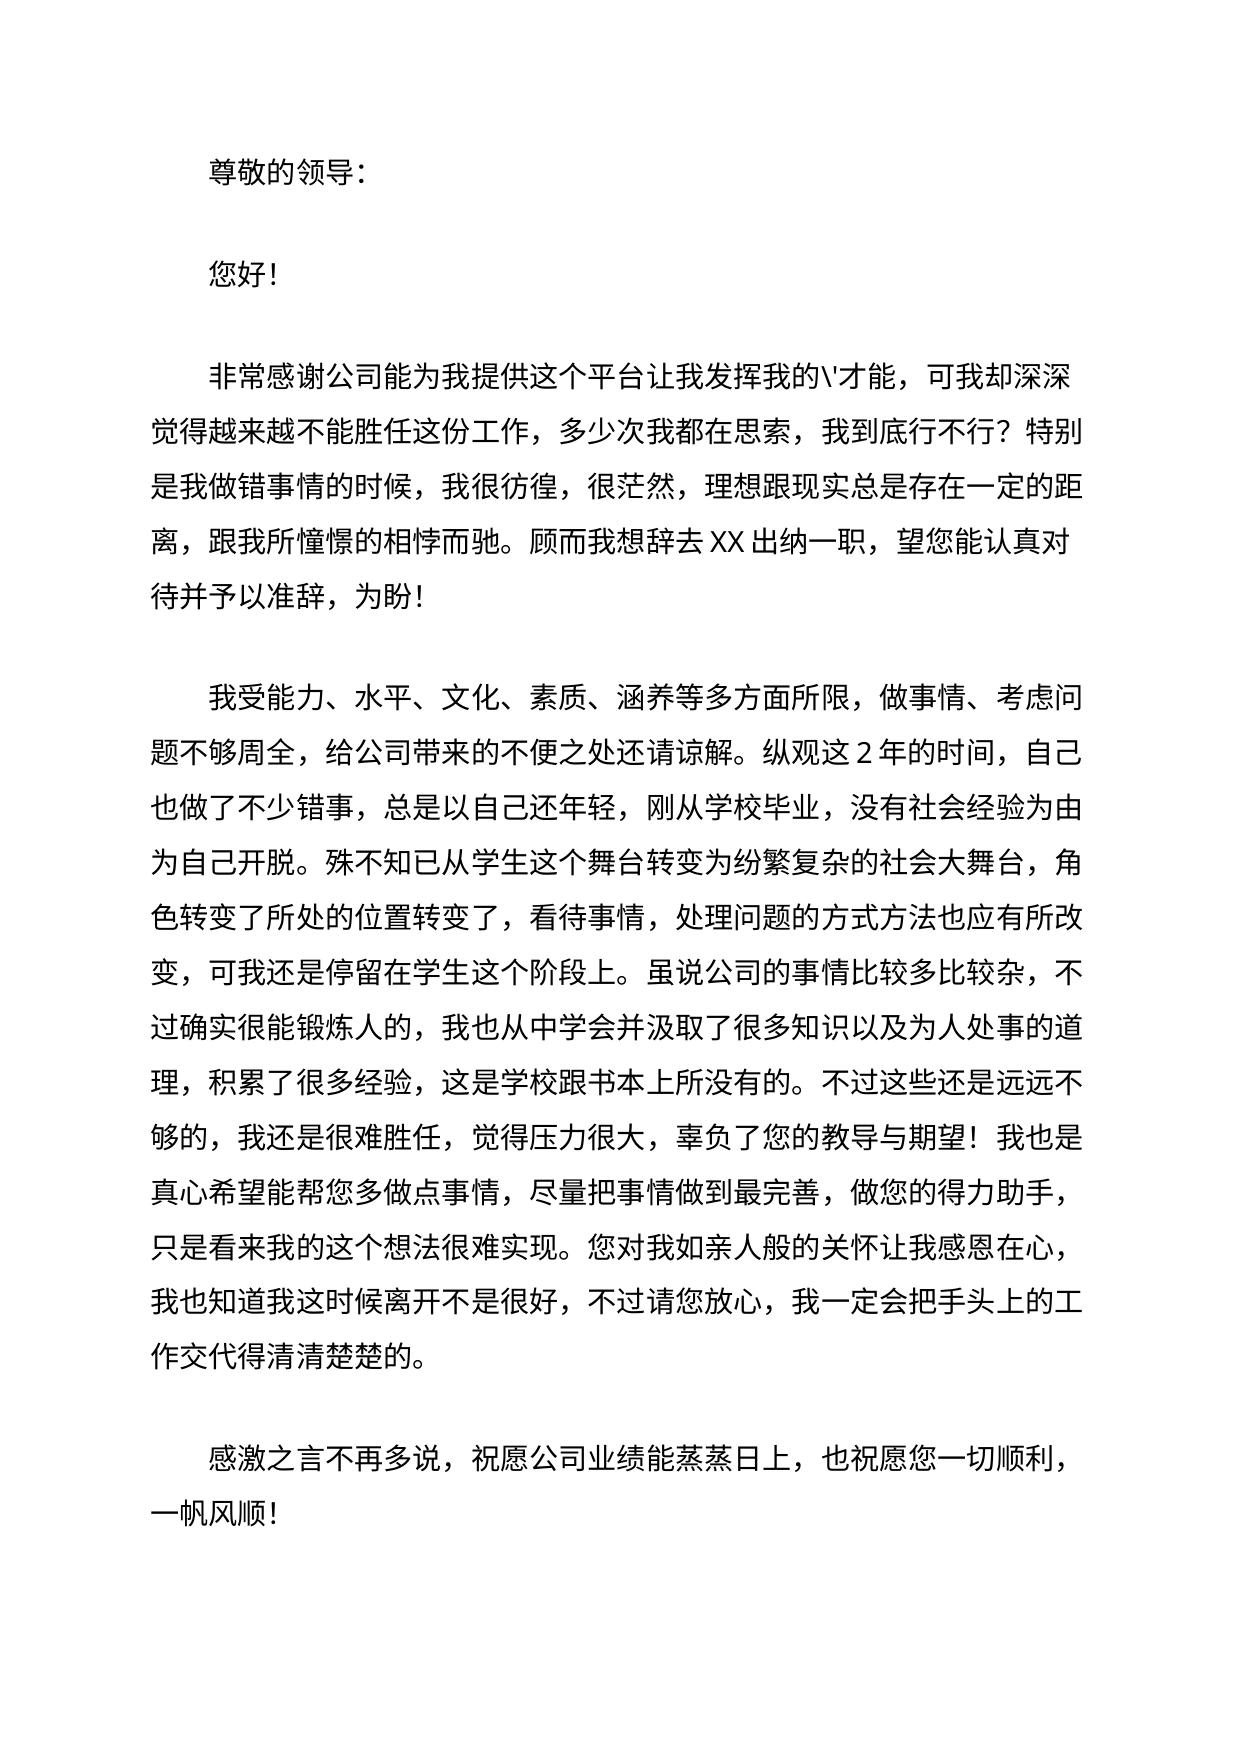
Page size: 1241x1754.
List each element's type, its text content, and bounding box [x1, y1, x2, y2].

text 您好！ [150, 252, 1090, 294]
text 我受能力、水平、文化、素质、涵养等多方面所限，做事情、考虑问题不够周全，给公司带来的不便之处还请谅解。纵观这2年的时间，自己也做了不少错事，总是以自己还年轻，刚从学校毕业，没有社会经验为由为自己开脱。殊不知已从学生这个舞台转变为纷繁复杂的社会大舞台，角色转变了所处的位置转变了，看待事情，处理问题的方式方法也应有所改变，可我还是停留在学生这个阶段上。虽说公司的事情比较多比较杂，不过确实很能锻炼人的，我也从中学会并汲取了很多知识以及为人处事的道理，积累了很多经验，这是学校跟书本上所没有的。不过这些还是远远不够的，我还是很难胜任，觉得压力很大，辜负了您的教导与期望！我也是真心希望能帮您多做点事情，尽量把事情做到最完善，做您的得力助手，只是看来我的这个想法很难实现。您对我如亲人般的关怀让我感恩在心，我也知道我这时候离开不是很好，不过请您放心，我一定会把手头上的工作交代得清清楚楚的。 [150, 675, 1090, 1376]
text 尊敬的领导： [150, 150, 1090, 192]
text 非常感谢公司能为我提供这个平台让我发挥我的\'才能，可我却深深觉得越来越不能胜任这份工作，多少次我都在思索，我到底行不行？特别是我做错事情的时候，我很彷徨，很茫然，理想跟现实总是存在一定的距离，跟我所憧憬的相悖而驰。顾而我想辞去XX出纳一职，望您能认真对待并予以准辞，为盼！ [150, 353, 1090, 616]
text 感激之言不再多说，祝愿公司业绩能蒸蒸日上，也祝愿您一切顺利，一帆风顺！ [150, 1436, 1090, 1533]
